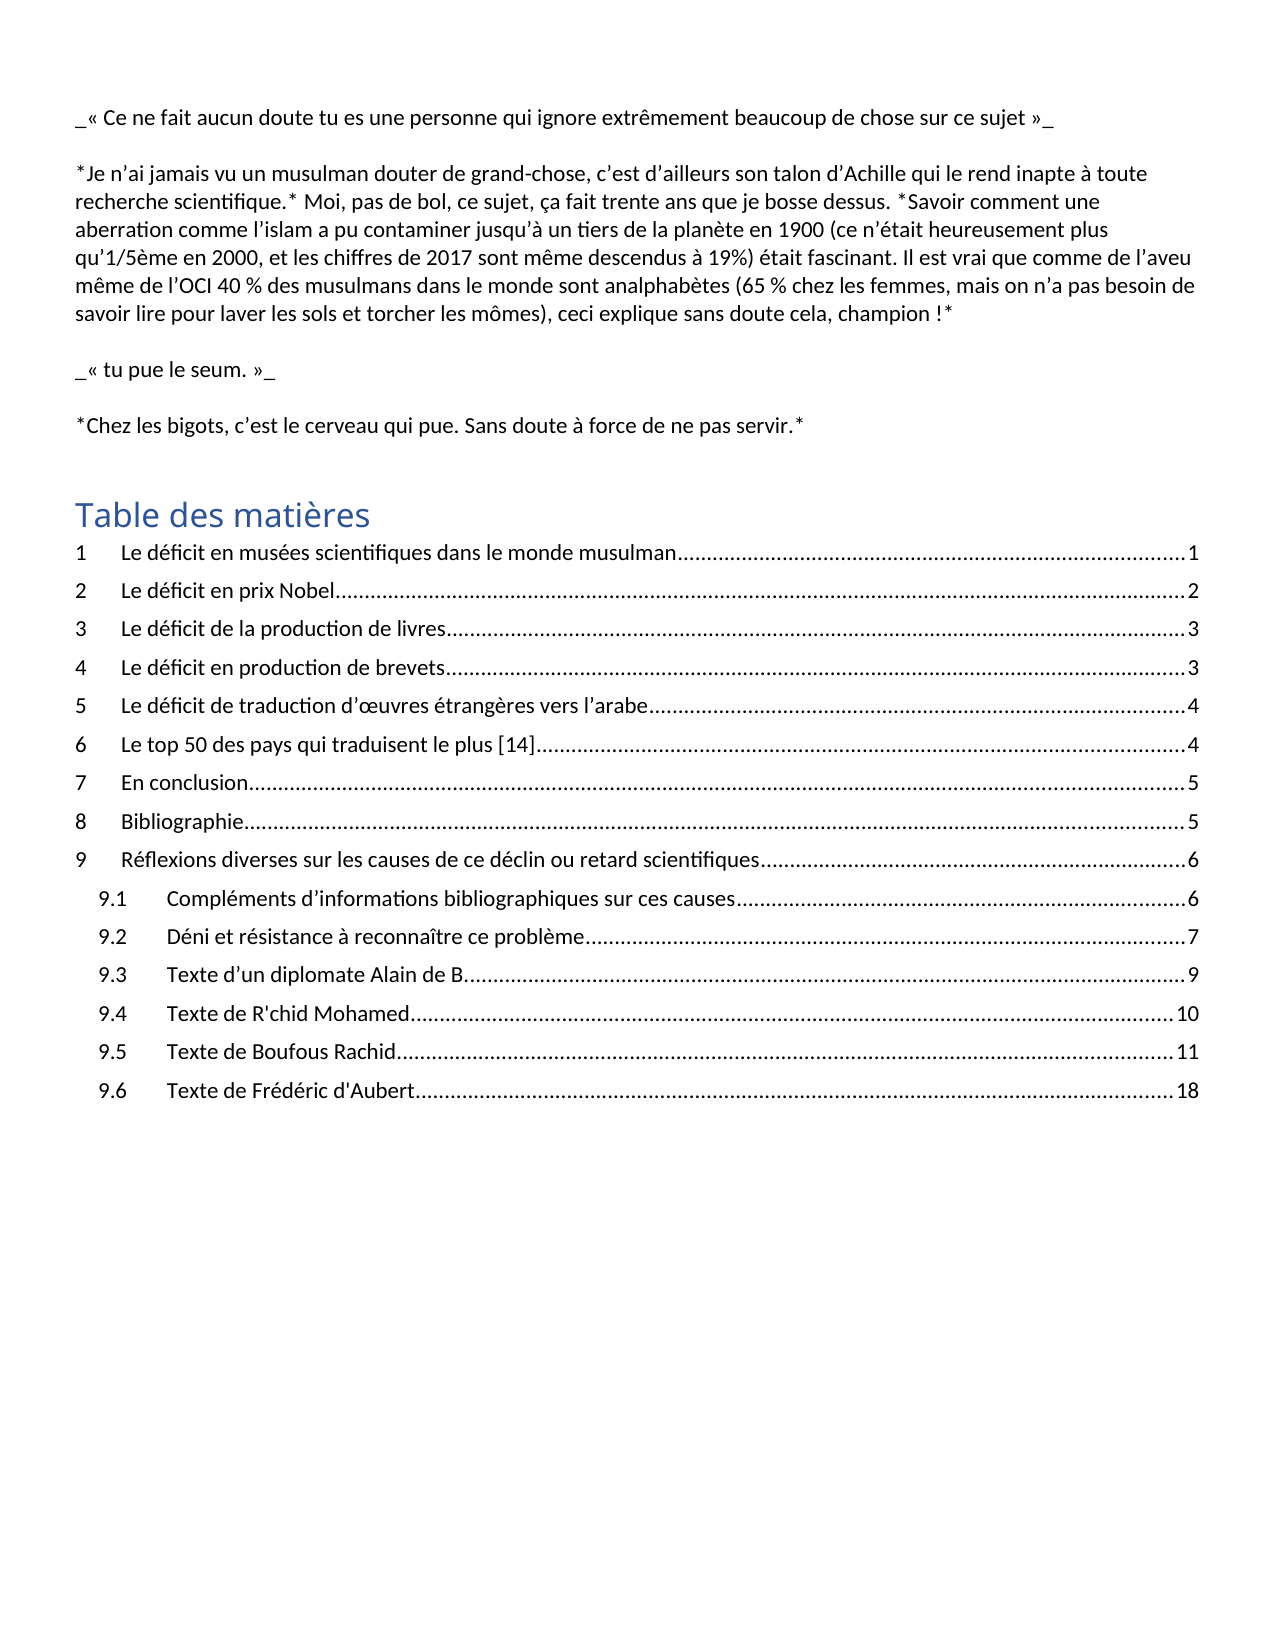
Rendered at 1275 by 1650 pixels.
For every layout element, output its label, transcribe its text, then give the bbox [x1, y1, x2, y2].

text *Chez les bigots, c’est le cerveau qui pue. Sans doute à force de ne pas servir.* [75, 411, 1200, 439]
text *Je n’ai jamais vu un musulman douter de grand-chose, c’est d’ailleurs son talon d’Achille qui le rend inapte à toute recherche scientifique.* Moi, pas de bol, ce sujet, ça fait trente ans que je bosse dessus. *Savoir comment une aberration comme l’islam a pu contaminer jusqu’à un tiers de la planète en 1900 (ce n’était heureusement plus qu’1/5ème en 2000, et les chiffres de 2017 sont même descendus à 19%) était fascinant. Il est vrai que comme de l’aveu même de l’OCI 40 % des musulmans dans le monde sont analphabètes (65 % chez les femmes, mais on n’a pas besoin de savoir lire pour laver les sols et torcher les mômes), ceci explique sans doute cela, champion !* [75, 159, 1200, 327]
text _« tu pue le seum. »_ [75, 355, 1200, 383]
text _« Ce ne fait aucun doute tu es une personne qui ignore extrêmement beaucoup de chose sur ce sujet »_ [75, 103, 1200, 131]
